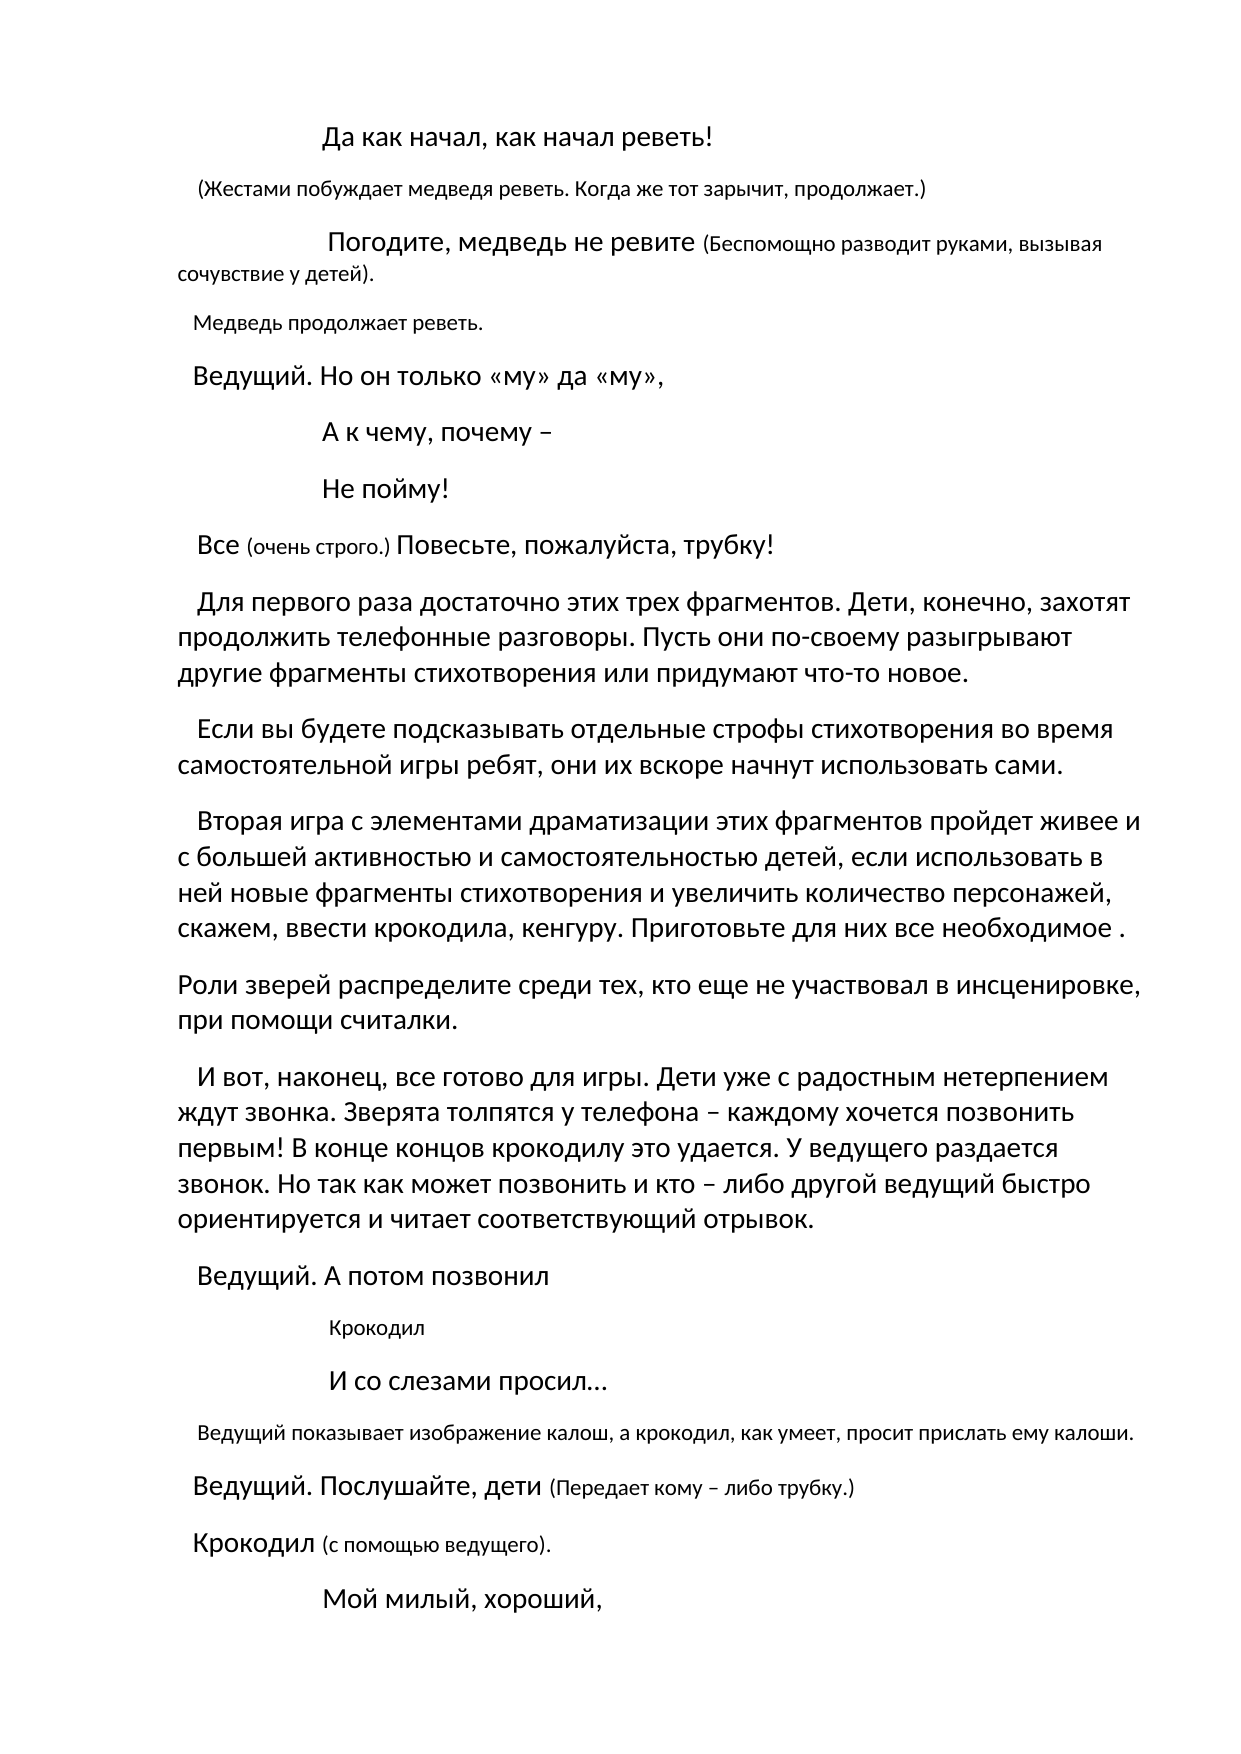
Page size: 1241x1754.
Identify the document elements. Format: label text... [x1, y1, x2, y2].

text Не пойму! [177, 470, 1152, 505]
text Ведущий показывает изображение калош, а крокодил, как умеет, просит прислать ему калоши. [177, 1418, 1152, 1447]
text Мой милый, хороший, [177, 1580, 1152, 1616]
text Крокодил (с помощью ведущего). [177, 1524, 1152, 1559]
text Ведущий. Послушайте, дети (Передает кому – либо трубку.) [177, 1467, 1152, 1503]
text Да как начал, как начал реветь! [177, 118, 1152, 154]
text Для первого раза достаточно этих трех фрагментов. Дети, конечно, захотят продолжить телефонные разговоры. Пусть они по-своему разыгрывают другие фрагменты стихотворения или придумают что-то новое. [177, 583, 1152, 689]
text Ведущий. Но он только «му» да «му», [177, 357, 1152, 392]
text Роли зверей распределите среди тех, кто еще не участвовал в инсценировке, при помощи считалки. [177, 966, 1152, 1037]
text Погодите, медведь не ревите (Беспомощно разводит руками, вызывая сочувствие у детей). [177, 223, 1152, 287]
text И вот, наконец, все готово для игры. Дети уже с радостным нетерпением ждут звонка. Зверята толпятся у телефона – каждому хочется позвонить первым! В конце концов крокодилу это удается. У ведущего раздается звонок. Но так как может позвонить и кто – либо другой ведущий быстро ориентируется и читает соответствующий отрывок. [177, 1058, 1152, 1236]
text (Жестами побуждает медведя реветь. Когда же тот зарычит, продолжает.) [177, 174, 1152, 203]
text А к чему, почему – [177, 413, 1152, 449]
text Ведущий. А потом позвонил [177, 1257, 1152, 1292]
text Крокодил [177, 1313, 1152, 1341]
text Все (очень строго.) Повесьте, пожалуйста, трубку! [177, 526, 1152, 562]
text И со слезами просил… [177, 1362, 1152, 1398]
text Вторая игра с элементами драматизации этих фрагментов пройдет живее и с большей активностью и самостоятельностью детей, если использовать в ней новые фрагменты стихотворения и увеличить количество персонажей, скажем, ввести крокодила, кенгуру. Приготовьте для них все необходимое . [177, 802, 1152, 945]
text Медведь продолжает реветь. [177, 308, 1152, 336]
text Если вы будете подсказывать отдельные строфы стихотворения во время самостоятельной игры ребят, они их вскоре начнут использовать сами. [177, 710, 1152, 782]
